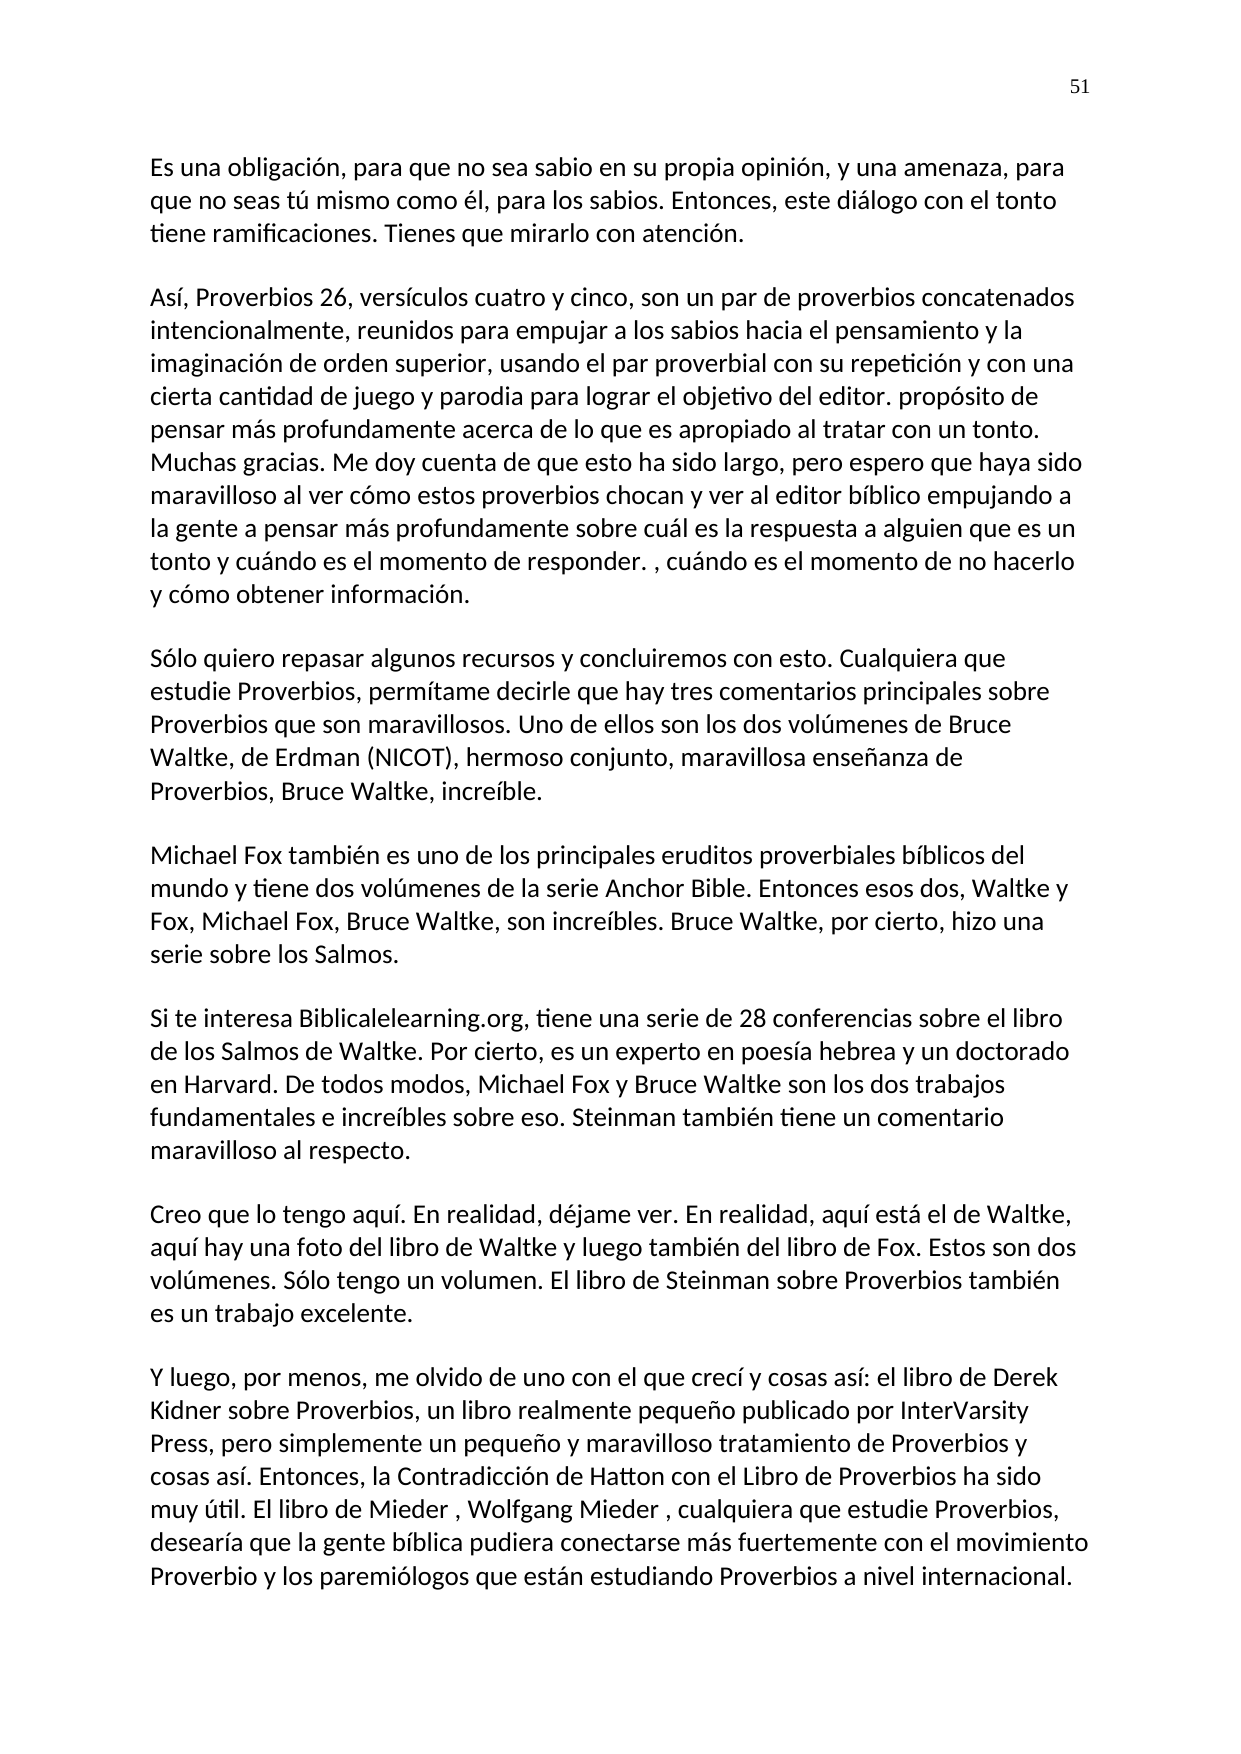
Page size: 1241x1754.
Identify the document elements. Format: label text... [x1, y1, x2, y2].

text Sólo quiero repasar algunos recursos y concluiremos con esto. Cualquiera que estudie Proverbios, permítame decirle que hay tres comentarios principales sobre Proverbios que son maravillosos. Uno de ellos son los dos volúmenes de Bruce Waltke, de Erdman (NICOT), hermoso conjunto, maravillosa enseñanza de Proverbios, Bruce Waltke, increíble. [150, 642, 1090, 807]
text Y luego, por menos, me olvido de uno con el que crecí y cosas así: el libro de Derek Kidner sobre Proverbios, un libro realmente pequeño publicado por InterVarsity Press, pero simplemente un pequeño y maravilloso tratamiento de Proverbios y cosas así. Entonces, la Contradicción de Hatton con el Libro de Proverbios ha sido muy útil. El libro de Mieder , Wolfgang Mieder , cualquiera que estudie Proverbios, desearía que la gente bíblica pudiera conectarse más fuertemente con el movimiento Proverbio y los paremiólogos que están estudiando Proverbios a nivel internacional. [150, 1361, 1090, 1592]
text Creo que lo tengo aquí. En realidad, déjame ver. En realidad, aquí está el de Waltke, aquí hay una foto del libro de Waltke y luego también del libro de Fox. Estos son dos volúmenes. Sólo tengo un volumen. El libro de Steinman sobre Proverbios también es un trabajo excelente. [150, 1197, 1090, 1329]
text Si te interesa Biblicalelearning.org, tiene una serie de 28 conferencias sobre el libro de los Salmos de Waltke. Por cierto, es un experto en poesía hebrea y un doctorado en Harvard. De todos modos, Michael Fox y Bruce Waltke son los dos trabajos fundamentales e increíbles sobre eso. Steinman también tiene un comentario maravilloso al respecto. [150, 1001, 1090, 1166]
text Así, Proverbios 26, versículos cuatro y cinco, son un par de proverbios concatenados intencionalmente, reunidos para empujar a los sabios hacia el pensamiento y la imaginación de orden superior, usando el par proverbial con su repetición y con una cierta cantidad de juego y parodia para lograr el objetivo del editor. propósito de pensar más profundamente acerca de lo que es apropiado al tratar con un tonto. Muchas gracias. Me doy cuenta de que esto ha sido largo, pero espero que haya sido maravilloso al ver cómo estos proverbios chocan y ver al editor bíblico empujando a la gente a pensar más profundamente sobre cuál es la respuesta a alguien que es un tonto y cuándo es el momento de responder. , cuándo es el momento de no hacerlo y cómo obtener información. [150, 280, 1090, 610]
text Michael Fox también es uno de los principales eruditos proverbiales bíblicos del mundo y tiene dos volúmenes de la serie Anchor Bible. Entonces esos dos, Waltke y Fox, Michael Fox, Bruce Waltke, son increíbles. Bruce Waltke, por cierto, hizo una serie sobre los Salmos. [150, 838, 1090, 970]
text Es una obligación, para que no sea sabio en su propia opinión, y una amenaza, para que no seas tú mismo como él, para los sabios. Entonces, este diálogo con el tonto tiene ramificaciones. Tienes que mirarlo con atención. [150, 150, 1090, 249]
